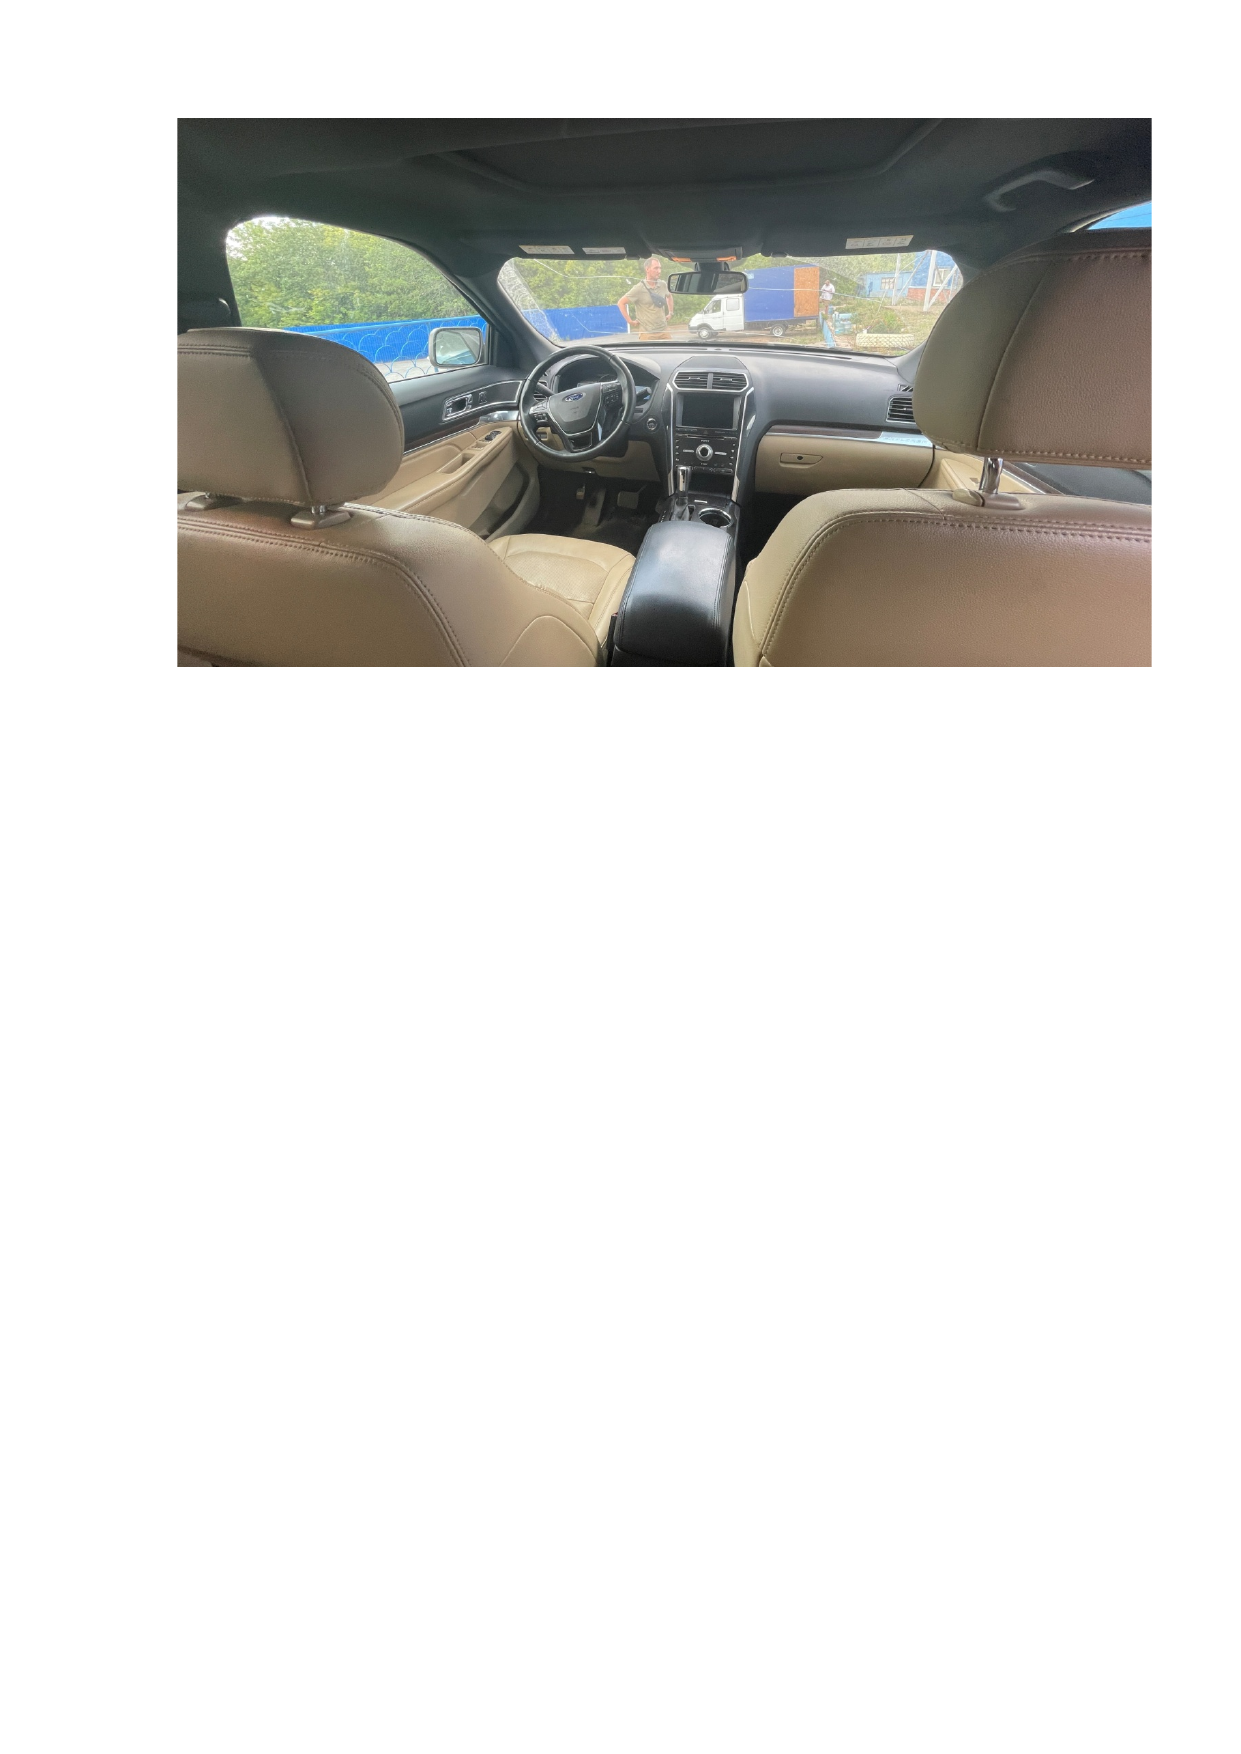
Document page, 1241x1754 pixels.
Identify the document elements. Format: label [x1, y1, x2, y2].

picture [177, 118, 1152, 667]
